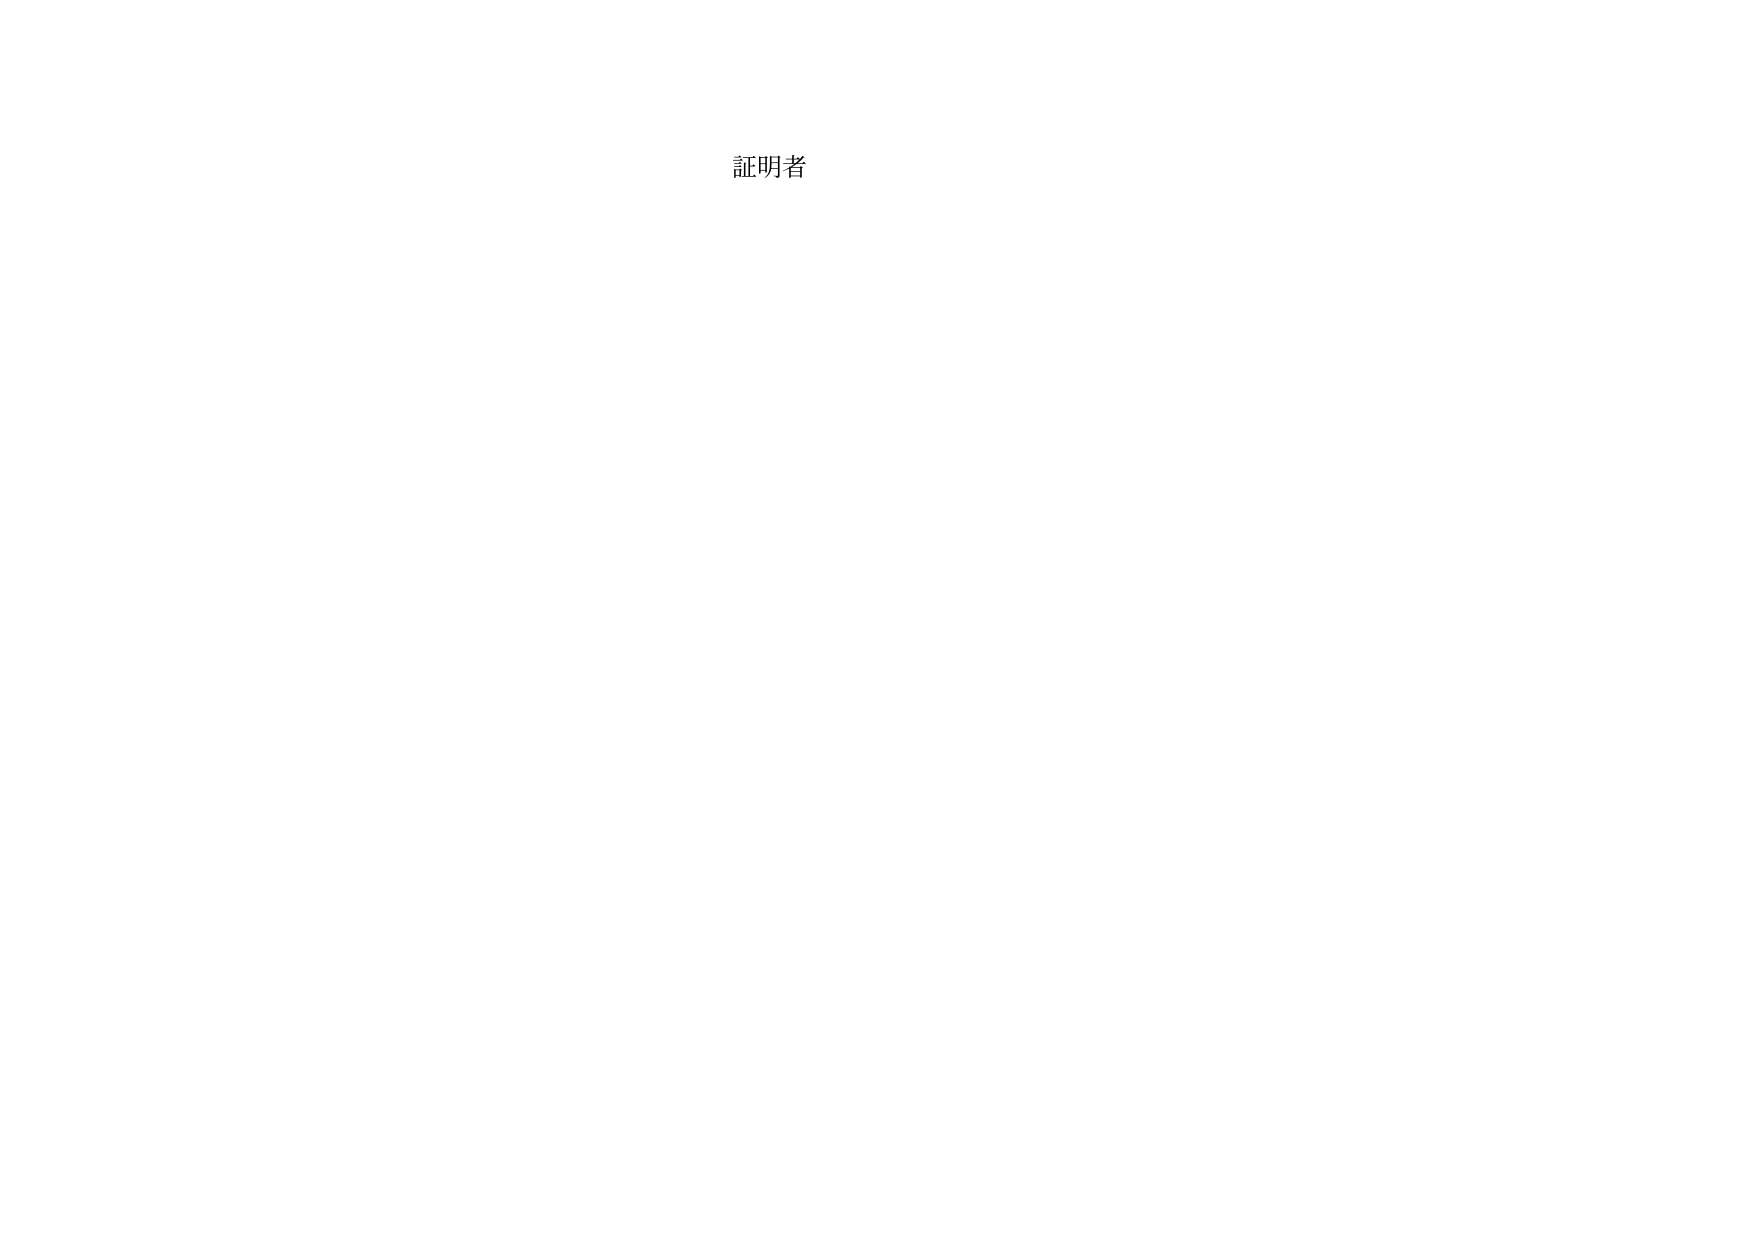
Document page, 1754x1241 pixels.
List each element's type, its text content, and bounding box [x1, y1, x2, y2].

text 証明者 [65, 147, 1636, 185]
